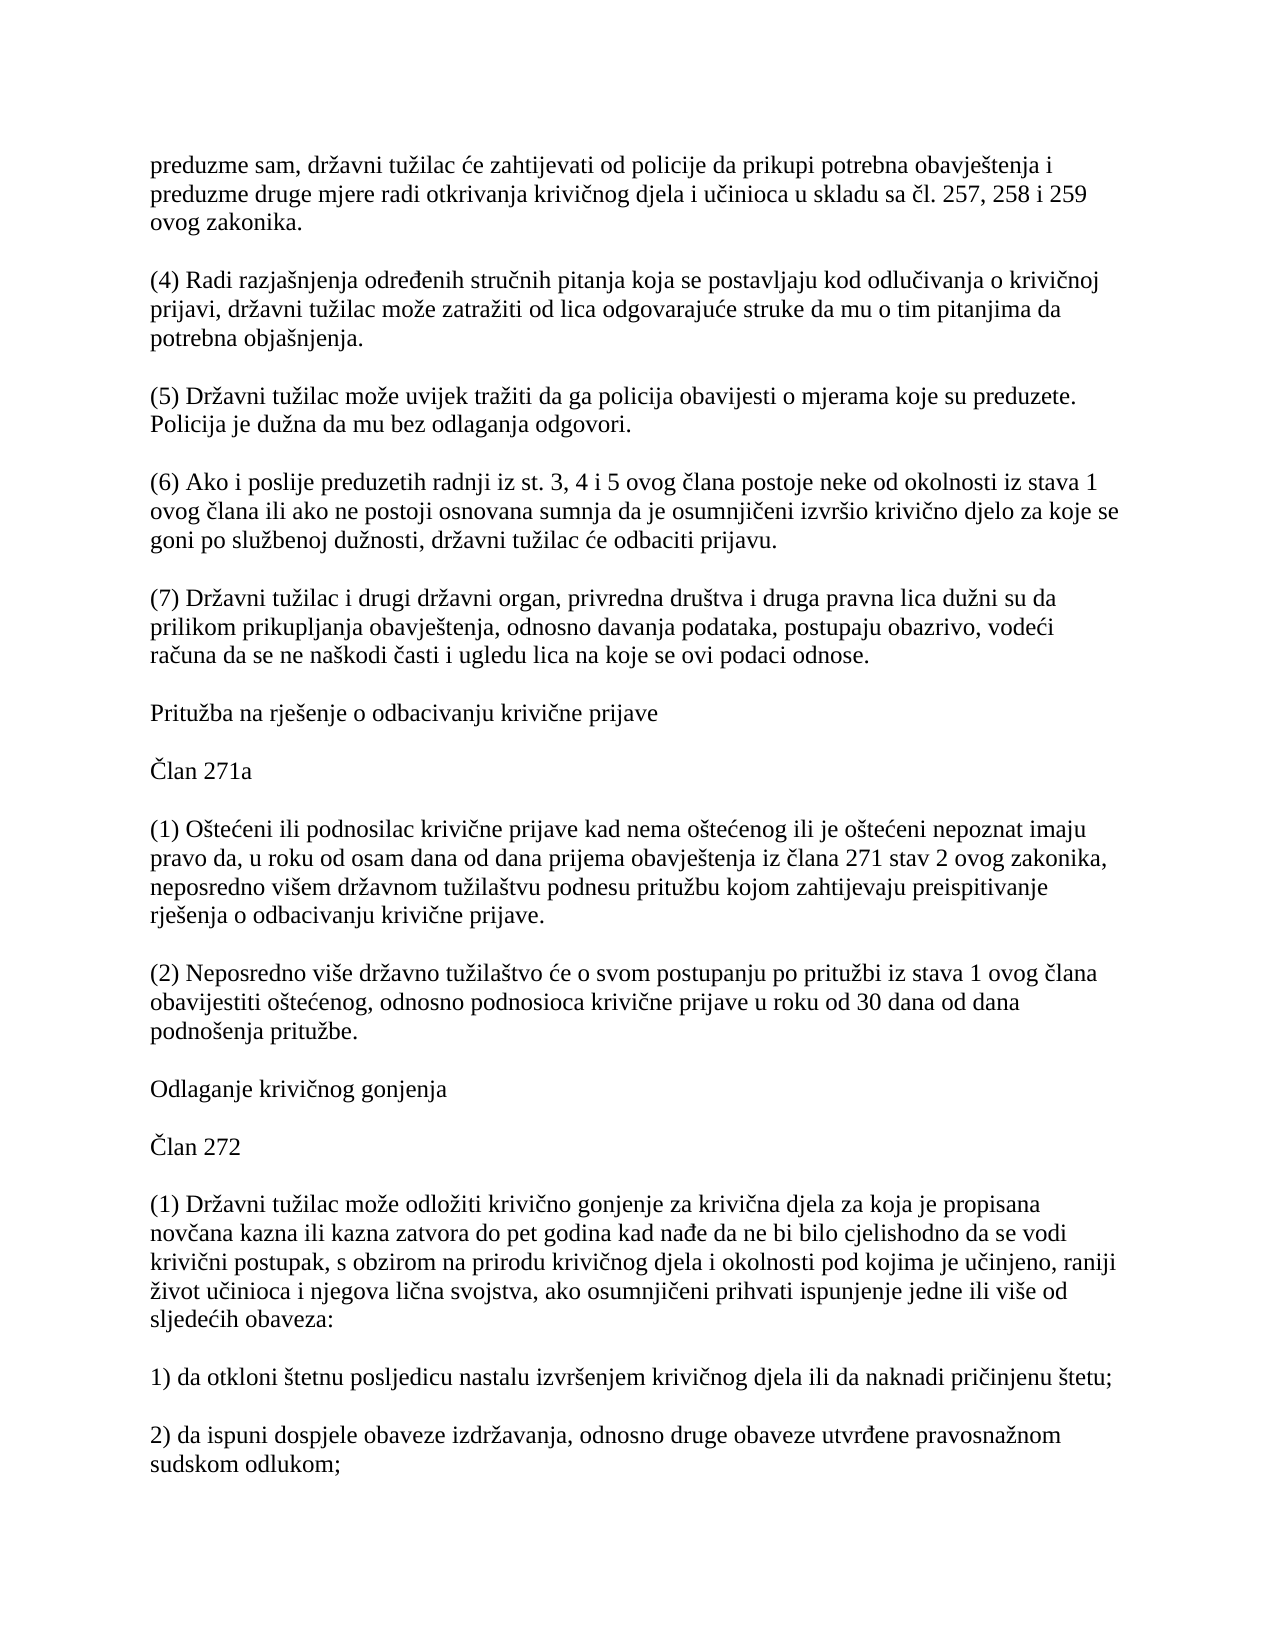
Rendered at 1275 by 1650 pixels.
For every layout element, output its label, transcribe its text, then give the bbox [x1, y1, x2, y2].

text 1) da otkloni štetnu posljedicu nastalu izvršenjem krivičnog djela ili da naknadi pričinjenu štetu; [150, 1362, 1125, 1391]
text Član 271a [150, 756, 1125, 785]
text Član 272 [150, 1132, 1125, 1160]
text Pritužba na rješenje o odbacivanju krivične prijave [150, 698, 1125, 727]
text (4) Radi razjašnjenja određenih stručnih pitanja koja se postavljaju kod odlučivanja o krivičnoj prijavi, državni tužilac može zatražiti od lica odgovarajuće struke da mu o tim pitanjima da potrebna objašnjenja. [150, 265, 1125, 352]
text (5) Državni tužilac može uvijek tražiti da ga policija obavijesti o mjerama koje su preduzete. Policija je dužna da mu bez odlaganja odgovori. [150, 381, 1125, 438]
text (7) Državni tužilac i drugi državni organ, privredna društva i druga pravna lica dužni su da prilikom prikupljanja obavještenja, odnosno davanja podataka, postupaju obazrivo, vodeći računa da se ne naškodi časti i ugledu lica na koje se ovi podaci odnose. [150, 583, 1125, 669]
text 2) da ispuni dospjele obaveze izdržavanja, odnosno druge obaveze utvrđene pravosnažnom sudskom odlukom; [150, 1420, 1125, 1478]
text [150, 150, 1125, 236]
text (6) Ako i poslije preduzetih radnji iz st. 3, 4 i 5 ovog člana postoje neke od okolnosti iz stava 1 ovog člana ili ako ne postoji osnovana sumnja da je osumnjičeni izvršio krivično djelo za koje se goni po službenoj dužnosti, državni tužilac će odbaciti prijavu. [150, 467, 1125, 554]
text (1) Oštećeni ili podnosilac krivične prijave kad nema oštećenog ili je oštećeni nepoznat imaju pravo da, u roku od osam dana od dana prijema obavještenja iz člana 271 stav 2 ovog zakonika, neposredno višem državnom tužilaštvu podnesu pritužbu kojom zahtijevaju preispitivanje rješenja o odbacivanju krivične prijave. [150, 814, 1125, 929]
text (2) Neposredno više državno tužilaštvo će o svom postupanju po pritužbi iz stava 1 ovog člana obavijestiti oštećenog, odnosno podnosioca krivične prijave u roku od 30 dana od dana podnošenja pritužbe. [150, 958, 1125, 1044]
text (1) Državni tužilac može odložiti krivično gonjenje za krivična djela za koja je propisana novčana kazna ili kazna zatvora do pet godina kad nađe da ne bi bilo cjelishodno da se vodi krivični postupak, s obzirom na prirodu krivičnog djela i okolnosti pod kojima je učinjeno, raniji život učinioca i njegova lična svojstva, ako osumnjičeni prihvati ispunjenje jedne ili više od sljedećih obaveza: [150, 1189, 1125, 1333]
text Odlaganje krivičnog gonjenja [150, 1074, 1125, 1102]
